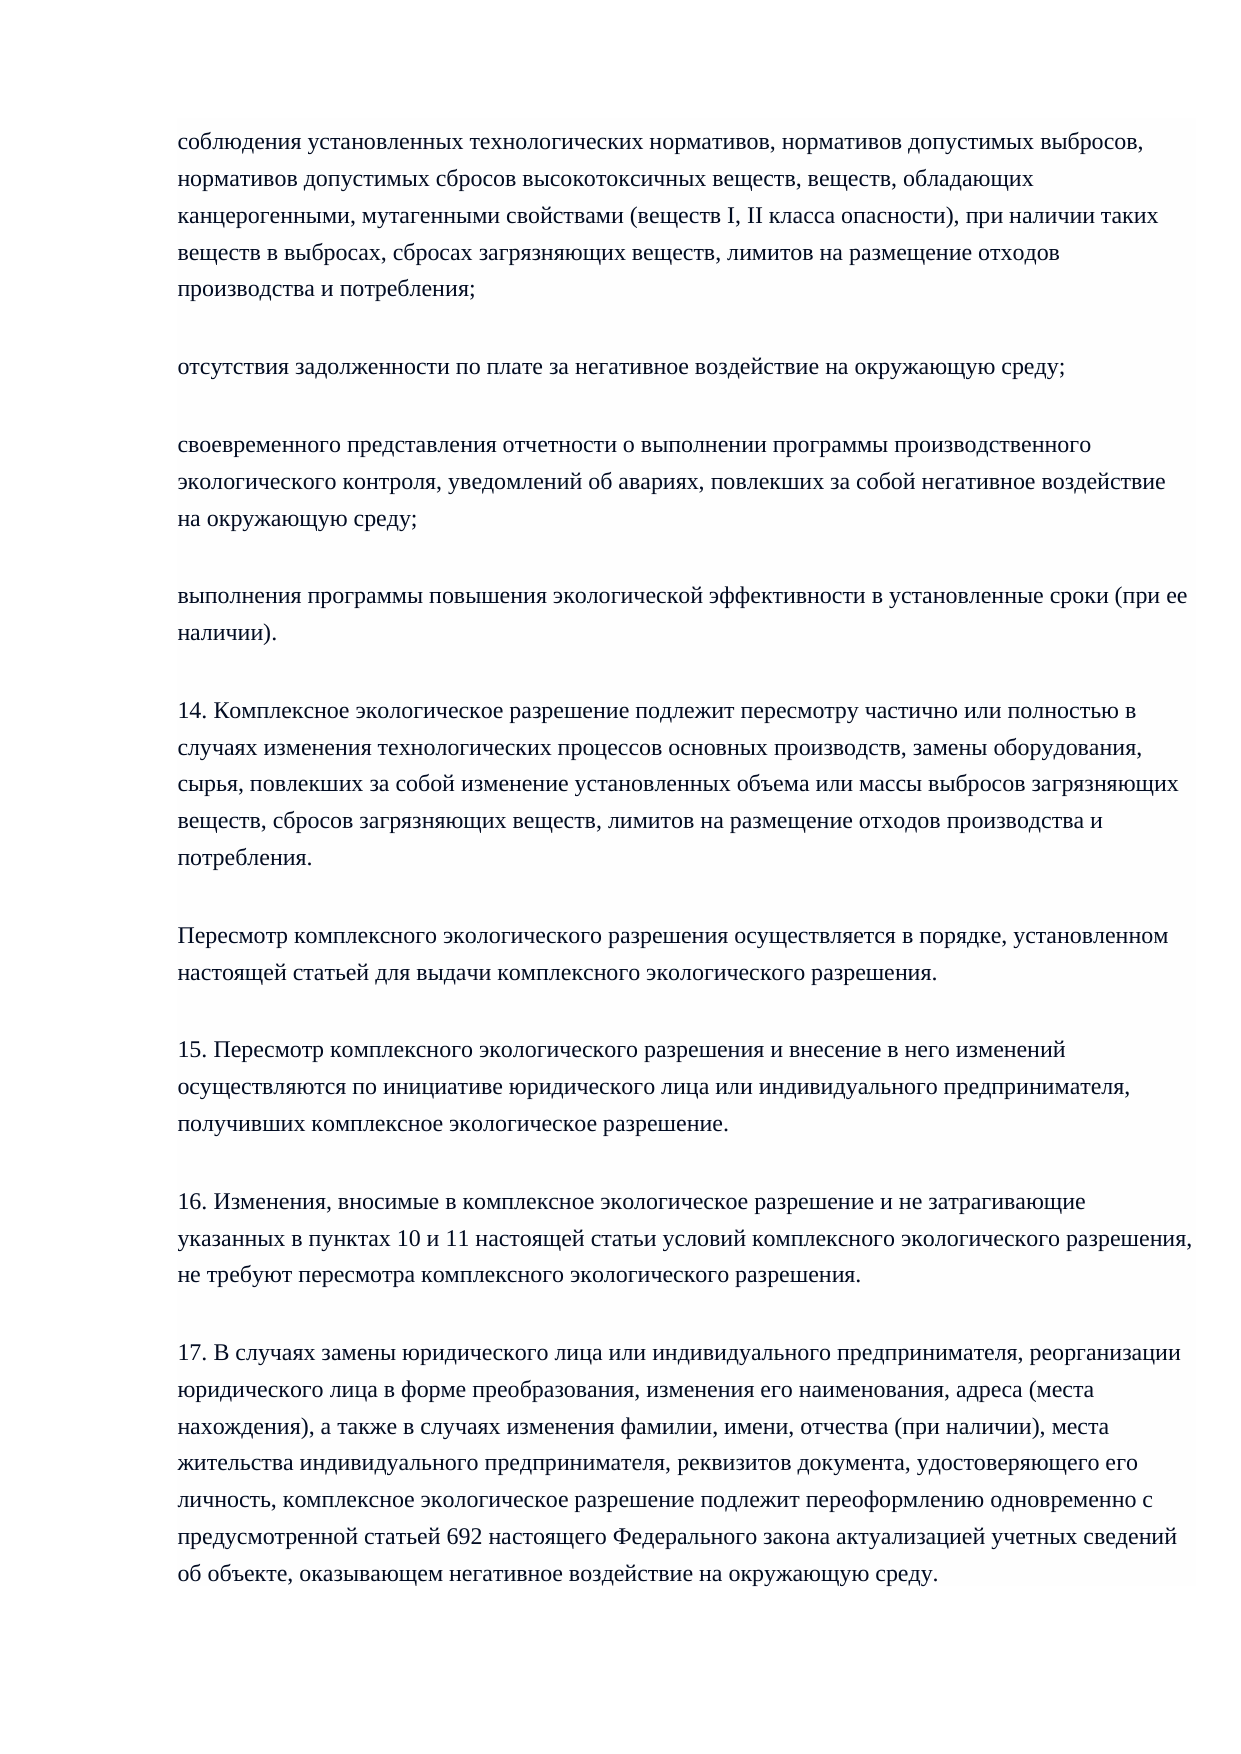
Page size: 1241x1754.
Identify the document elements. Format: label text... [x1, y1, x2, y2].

text выполнения программы повышения экологической эффективности в установленные сроки (при ее наличии). [177, 572, 1196, 646]
text отсутствия задолженности по плате за негативное воздействие на окружающую среду; [177, 343, 1196, 380]
text 14. Комплексное экологическое разрешение подлежит пересмотру частично или полностью в случаях изменения технологических процессов основных производств, замены оборудования, сырья, повлекших за собой изменение установленных объема или массы выбросов загрязняющих веществ, сбросов загрязняющих веществ, лимитов на размещение отходов производства и потребления. [177, 687, 1196, 871]
text 17. В случаях замены юридического лица или индивидуального предпринимателя, реорганизации юридического лица в форме преобразования, изменения его наименования, адреса (места нахождения), а также в случаях изменения фамилии, имени, отчества (при наличии), места жительства индивидуального предпринимателя, реквизитов документа, удостоверяющего его личность, комплексное экологическое разрешение подлежит переоформлению одновременно с предусмотренной статьей 692 настоящего Федерального закона актуализацией учетных сведений об объекте, оказывающем негативное воздействие на окружающую среду. [177, 1329, 1196, 1586]
text своевременного представления отчетности о выполнении программы производственного экологического контроля, уведомлений об авариях, повлекших за собой негативное воздействие на окружающую среду; [177, 421, 1196, 531]
text 15. Пересмотр комплексного экологического разрешения и внесение в него изменений осуществляются по инициативе юридического лица или индивидуального предпринимателя, получивших комплексное экологическое разрешение. [177, 1026, 1196, 1137]
text 16. Изменения, вносимые в комплексное экологическое разрешение и не затрагивающие указанных в пунктах 10 и 11 настоящей статьи условий комплексного экологического разрешения, не требуют пересмотра комплексного экологического разрешения. [177, 1178, 1196, 1288]
text соблюдения установленных технологических нормативов, нормативов допустимых выбросов, нормативов допустимых сбросов высокотоксичных веществ, веществ, обладающих канцерогенными, мутагенными свойствами (веществ I, II класса опасности), при наличии таких веществ в выбросах, сбросах загрязняющих веществ, лимитов на размещение отходов производства и потребления; [177, 118, 1196, 302]
text Пересмотр комплексного экологического разрешения осуществляется в порядке, установленном настоящей статьей для выдачи комплексного экологического разрешения. [177, 912, 1196, 985]
